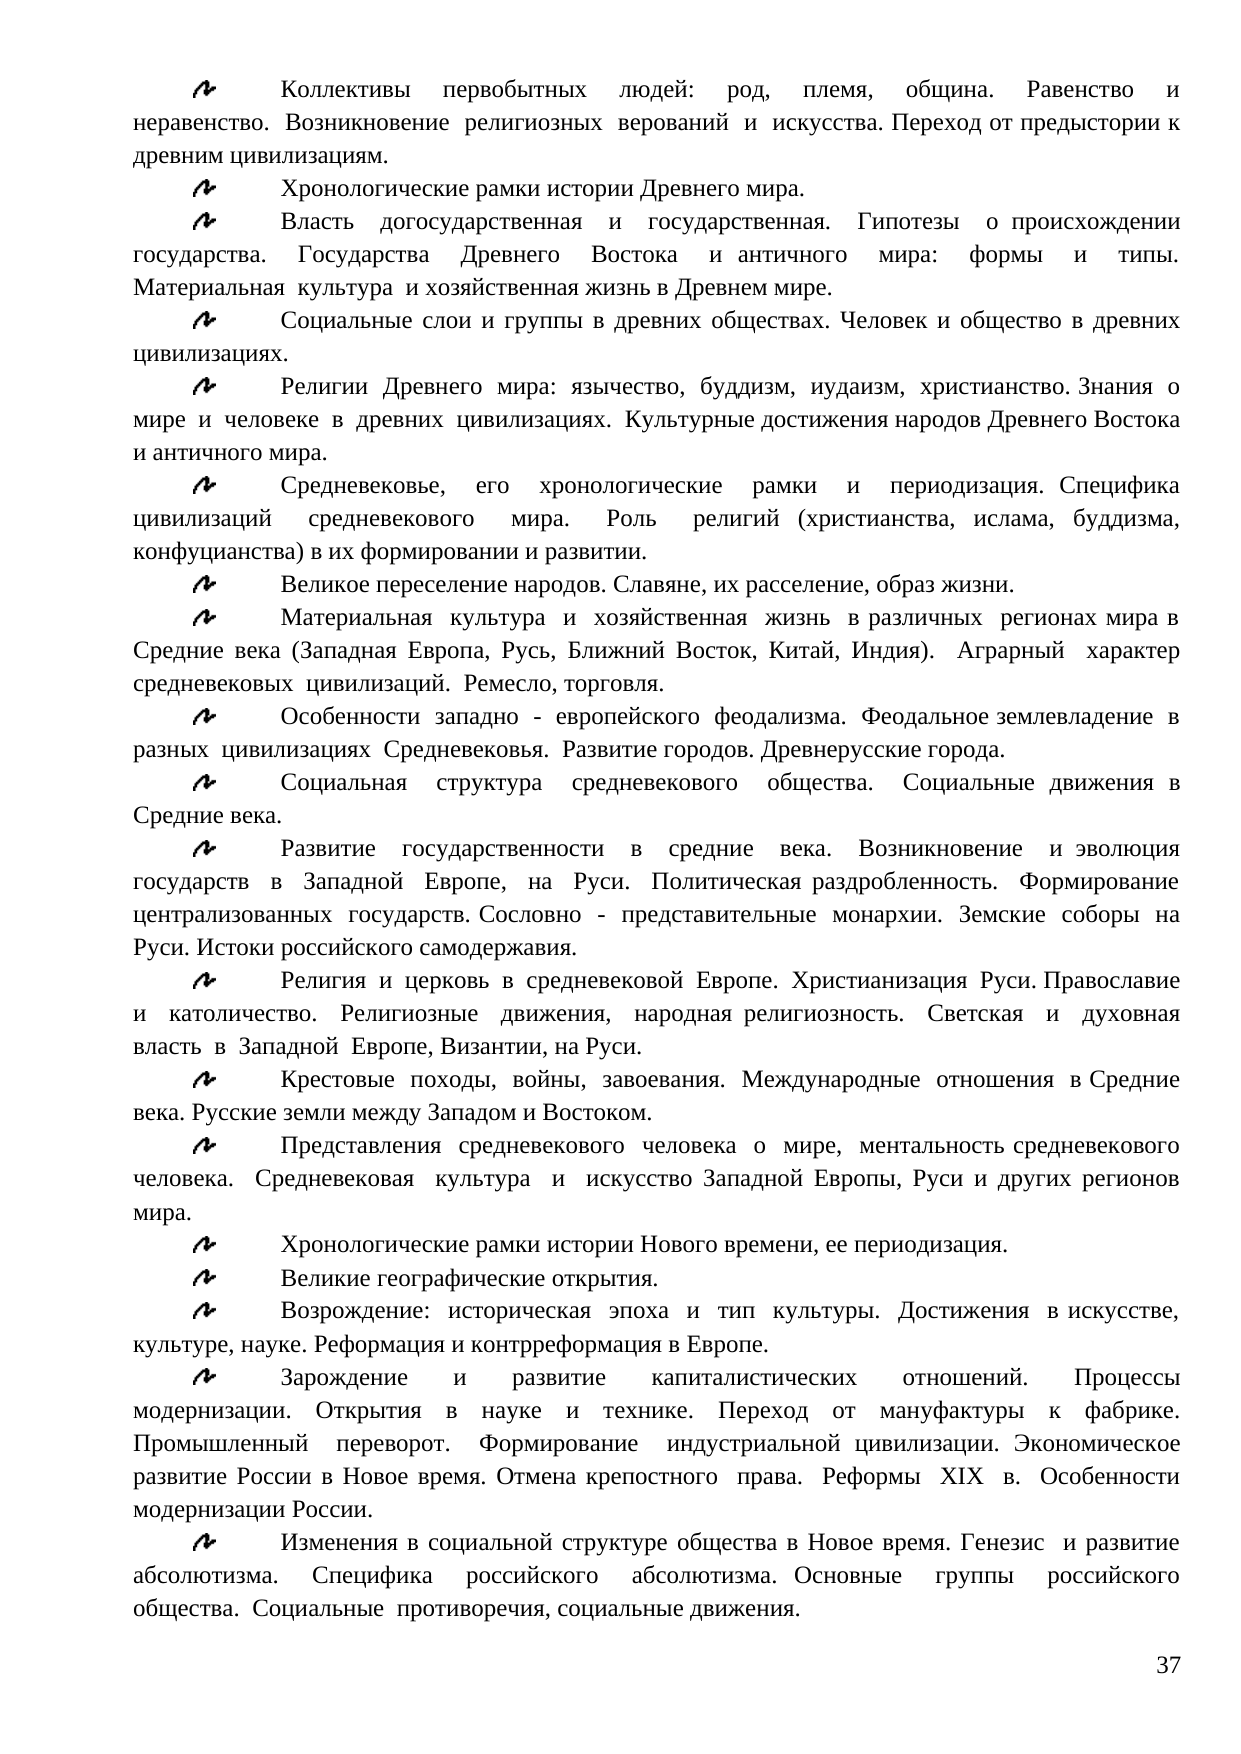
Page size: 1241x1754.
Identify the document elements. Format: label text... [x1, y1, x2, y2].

list Хронологические рамки истории Древнего мира. [133, 173, 1181, 202]
picture [193, 1302, 216, 1319]
picture [193, 80, 216, 98]
list Хронологические рамки истории Нового времени, ее периодизация. [133, 1229, 1181, 1258]
list Религии Древнего мира: язычество, буддизм, иудаизм, христианство. Знания о мире и человеке в древних цивилизациях. Культурные достижения народов Древнего Востока и античного мира. [133, 371, 1181, 466]
list Зарождение и развитие капиталистических отношений. Процессы модернизации. Открытия в науке и технике. Переход от мануфактуры к фабрике. Промышленный переворот. Формирование индустриальной цивилизации. Экономическое развитие России в Новое время. Отмена крепостного права. Реформы XIX в. Особенности модернизации России. [133, 1362, 1181, 1522]
picture [193, 1236, 216, 1253]
picture [193, 476, 216, 494]
picture [193, 575, 216, 593]
picture [193, 311, 216, 329]
list Социальная структура средневекового общества. Социальные движения в Средние века. [133, 767, 1181, 829]
list Социальные слои и группы в древних обществах. Человек и общество в древних цивилизациях. [133, 305, 1181, 367]
list Представления средневекового человека о мире, ментальность средневекового человека. Средневековая культура и искусство Западной Европы, Руси и других регионов мира. [133, 1131, 1181, 1225]
list Средневековье, его хронологические рамки и периодизация. Специфика цивилизаций средневекового мира. Роль религий (христианства, ислама, буддизма, конфуцианства) в их формировании и развитии. [133, 470, 1181, 565]
picture [193, 840, 216, 857]
list Развитие государственности в средние века. Возникновение и эволюция государств в Западной Европе, на Руси. Политическая раздробленность. Формирование централизованных государств. Сословно - представительные монархии. Земские соборы на Руси. Истоки российского самодержавия. [133, 833, 1181, 961]
picture [193, 708, 216, 725]
picture [193, 1269, 216, 1286]
picture [193, 1368, 216, 1385]
list Религия и церковь в средневековой Европе. Христианизация Руси. Православие и католичество. Религиозные движения, народная религиозность. Светская и духовная власть в Западной Европе, Византии, на Руси. [133, 965, 1181, 1060]
picture [193, 774, 216, 791]
list Великие географические открытия. [133, 1263, 1181, 1291]
list Изменения в социальной структуре общества в Новое время. Генезис и развитие абсолютизма. Специфика российского абсолютизма. Основные группы российского общества. Социальные противоречия, социальные движения. [133, 1527, 1181, 1622]
picture [193, 1071, 216, 1088]
picture [193, 179, 216, 197]
picture [193, 972, 216, 989]
picture [193, 1137, 216, 1154]
picture [193, 609, 216, 626]
list Материальная культура и хозяйственная жизнь в различных регионах мира в Средние века (Западная Европа, Русь, Ближний Восток, Китай, Индия). Аграрный характер средневековых цивилизаций. Ремесло, торговля. [133, 602, 1181, 697]
list Особенности западно - европейского феодализма. Феодальное землевладение в разных цивилизациях Средневековья. Развитие городов. Древнерусские города. [133, 701, 1181, 763]
picture [193, 377, 216, 395]
list Возрождение: историческая эпоха и тип культуры. Достижения в искусстве, культуре, науке. Реформация и контрреформация в Европе. [133, 1296, 1181, 1357]
picture [193, 212, 216, 230]
picture [193, 1533, 216, 1551]
list Коллективы первобытных людей: род, племя, община. Равенство и неравенство. Возникновение религиозных верований и искусства. Переход от предыстории к древним цивилизациям. [133, 74, 1181, 169]
list Крестовые походы, войны, завоевания. Международные отношения в Средние века. Русские земли между Западом и Востоком. [133, 1064, 1181, 1126]
list Власть догосударственная и государственная. Гипотезы о происхождении государства. Государства Древнего Востока и античного мира: формы и типы. Материальная культура и хозяйственная жизнь в Древнем мире. [133, 206, 1181, 301]
list Великое переселение народов. Славяне, их расселение, образ жизни. [133, 569, 1181, 598]
